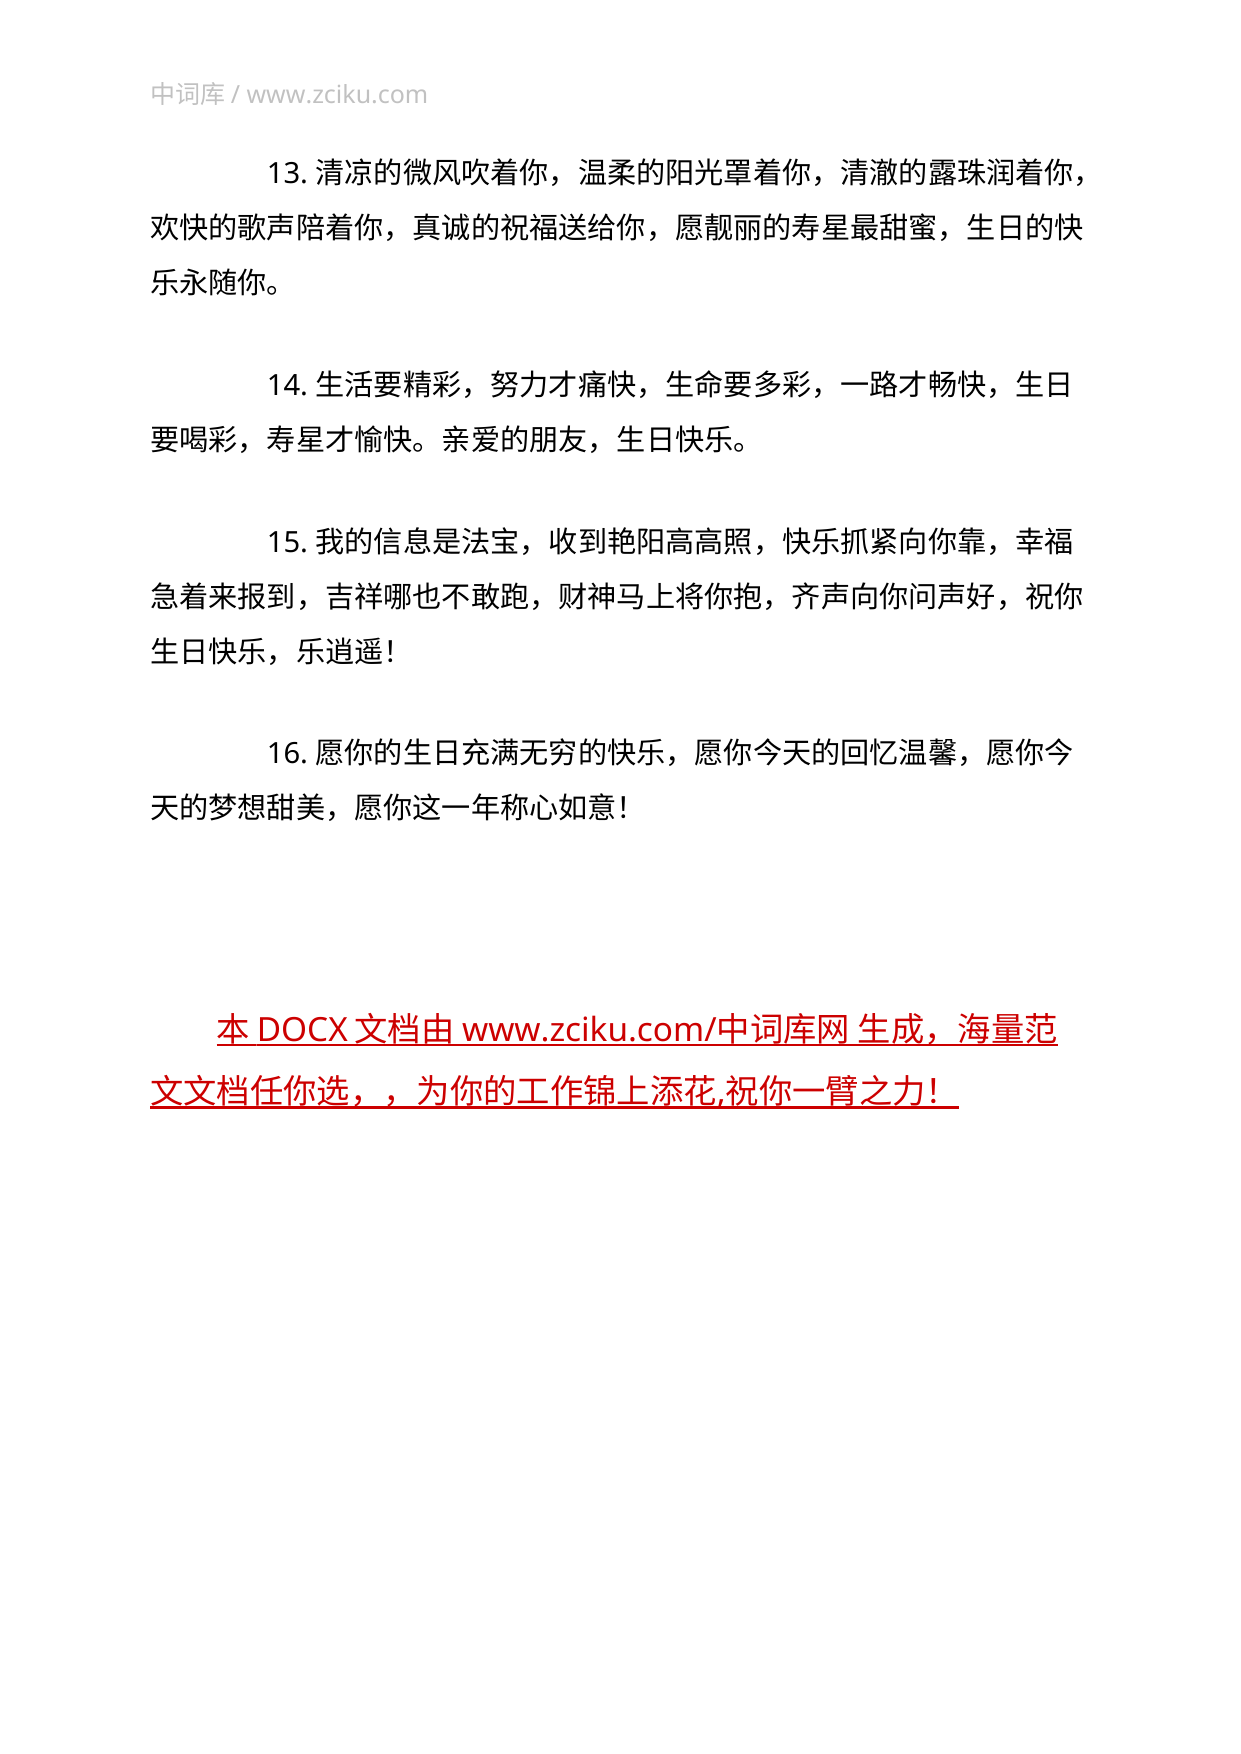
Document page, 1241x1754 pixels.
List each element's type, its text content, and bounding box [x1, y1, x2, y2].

text 16. 愿你的生日充满无穷的快乐，愿你今天的回忆温馨，愿你今天的梦想甜美，愿你这一年称心如意！ [150, 730, 1090, 827]
text 13. 清凉的微风吹着你，温柔的阳光罩着你，清澈的露珠润着你，欢快的歌声陪着你，真诚的祝福送给你，愿靓丽的寿星最甜蜜，生日的快乐永随你。 [150, 150, 1090, 302]
text 14. 生活要精彩，努力才痛快，生命要多彩，一路才畅快，生日要喝彩，寿星才愉快。亲爱的朋友，生日快乐。 [150, 362, 1090, 459]
text 15. 我的信息是法宝，收到艳阳高高照，快乐抓紧向你靠，幸福急着来报到，吉祥哪也不敢跑，财神马上将你抱，齐声向你问声好，祝你生日快乐，乐逍遥！ [150, 518, 1090, 671]
text 本DOCX文档由 www.zciku.com/中词库网 生成，海量范文文档任你选，，为你的工作锦上添花,祝你一臂之力！ [150, 1002, 1090, 1113]
